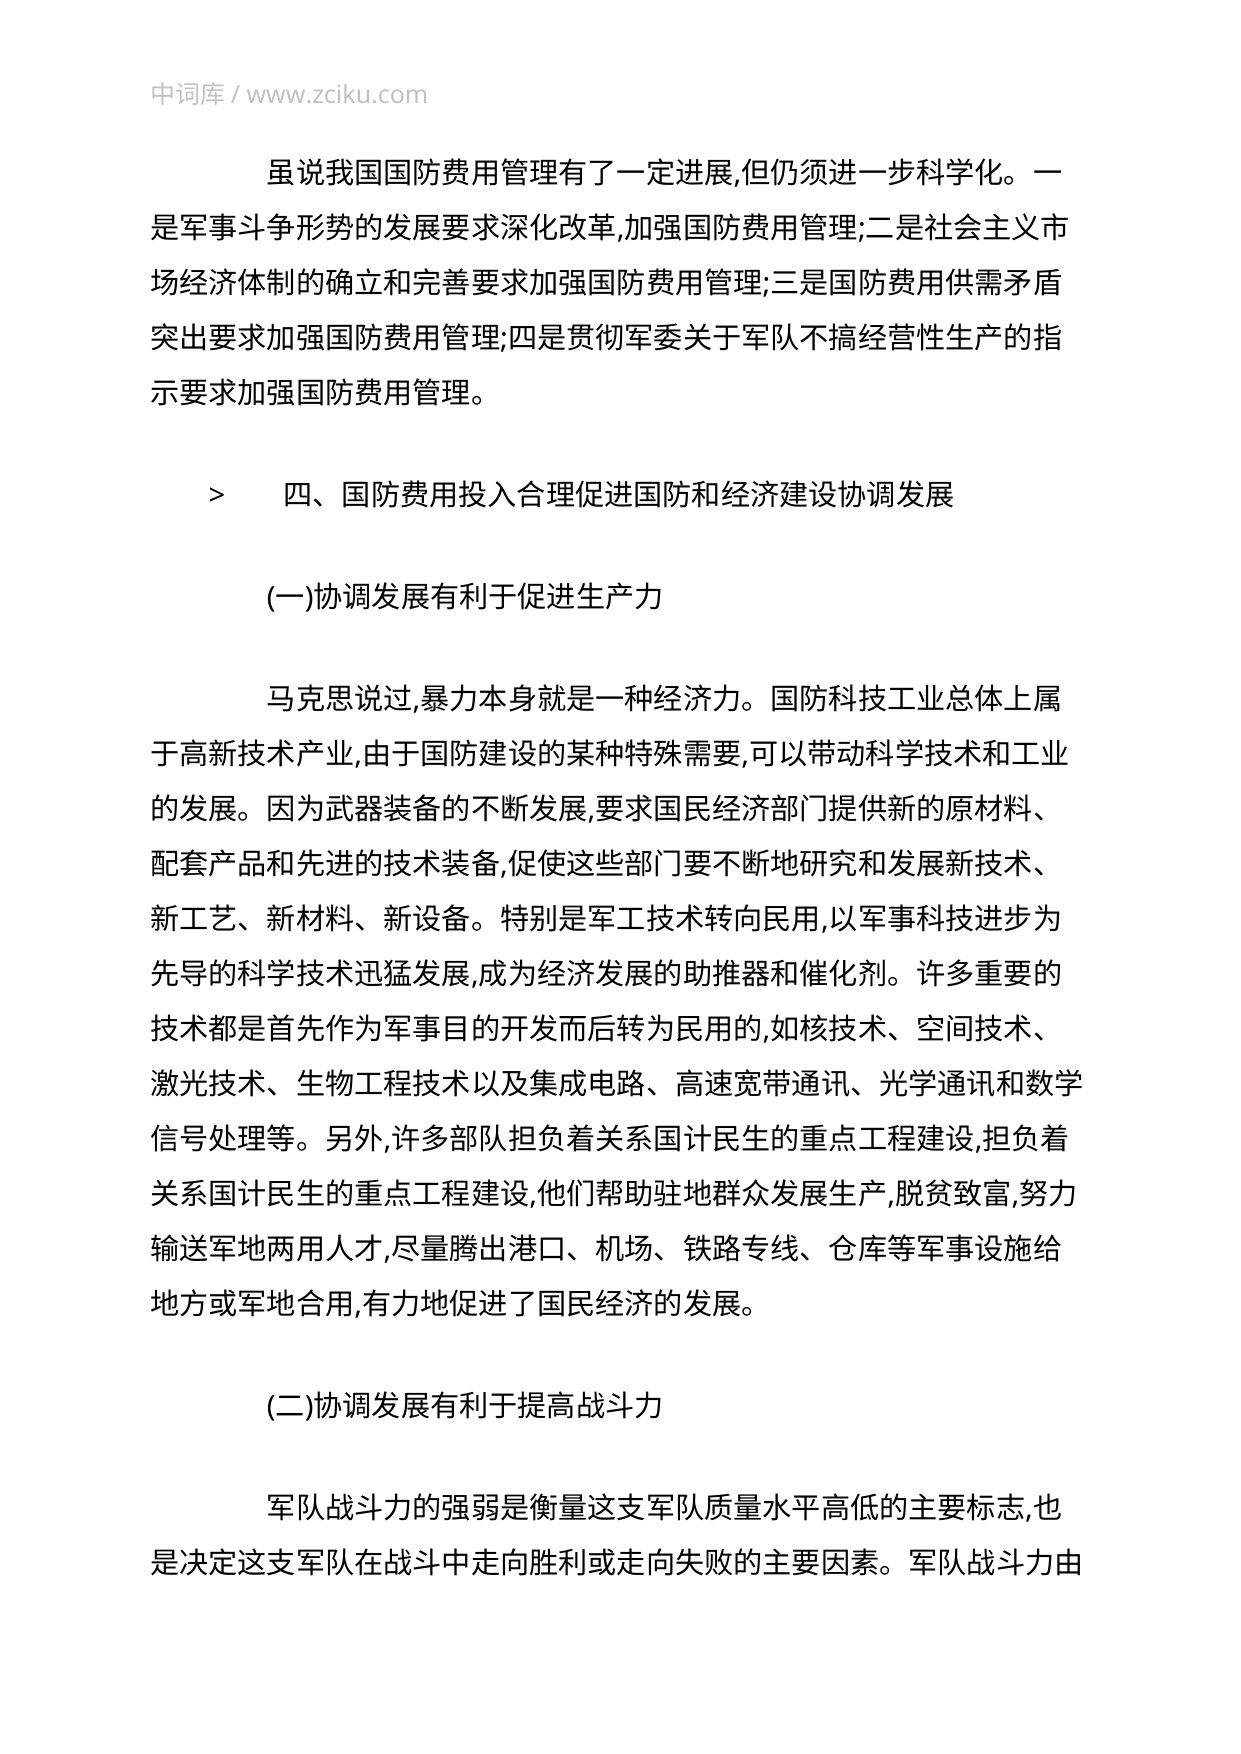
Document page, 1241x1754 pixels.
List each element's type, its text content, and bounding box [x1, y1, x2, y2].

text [150, 1484, 1090, 1582]
text 虽说我国国防费用管理有了一定进展,但仍须进一步科学化。一是军事斗争形势的发展要求深化改革,加强国防费用管理;二是社会主义市场经济体制的确立和完善要求加强国防费用管理;三是国防费用供需矛盾突出要求加强国防费用管理;四是贯彻军委关于军队不搞经营性生产的指示要求加强国防费用管理。 [150, 150, 1090, 412]
text (一)协调发展有利于促进生产力 [150, 574, 1090, 616]
text > 四、国防费用投入合理促进国防和经济建设协调发展 [150, 472, 1090, 514]
text (二)协调发展有利于提高战斗力 [150, 1383, 1090, 1425]
text 马克思说过,暴力本身就是一种经济力。国防科技工业总体上属于高新技术产业,由于国防建设的某种特殊需要,可以带动科学技术和工业的发展。因为武器装备的不断发展,要求国民经济部门提供新的原材料、配套产品和先进的技术装备,促使这些部门要不断地研究和发展新技术、新工艺、新材料、新设备。特别是军工技术转向民用,以军事科技进步为先导的科学技术迅猛发展,成为经济发展的助推器和催化剂。许多重要的技术都是首先作为军事目的开发而后转为民用的,如核技术、空间技术、激光技术、生物工程技术以及集成电路、高速宽带通讯、光学通讯和数学信号处理等。另外,许多部队担负着关系国计民生的重点工程建设,担负着关系国计民生的重点工程建设,他们帮助驻地群众发展生产,脱贫致富,努力输送军地两用人才,尽量腾出港口、机场、铁路专线、仓库等军事设施给地方或军地合用,有力地促进了国民经济的发展。 [150, 676, 1090, 1323]
